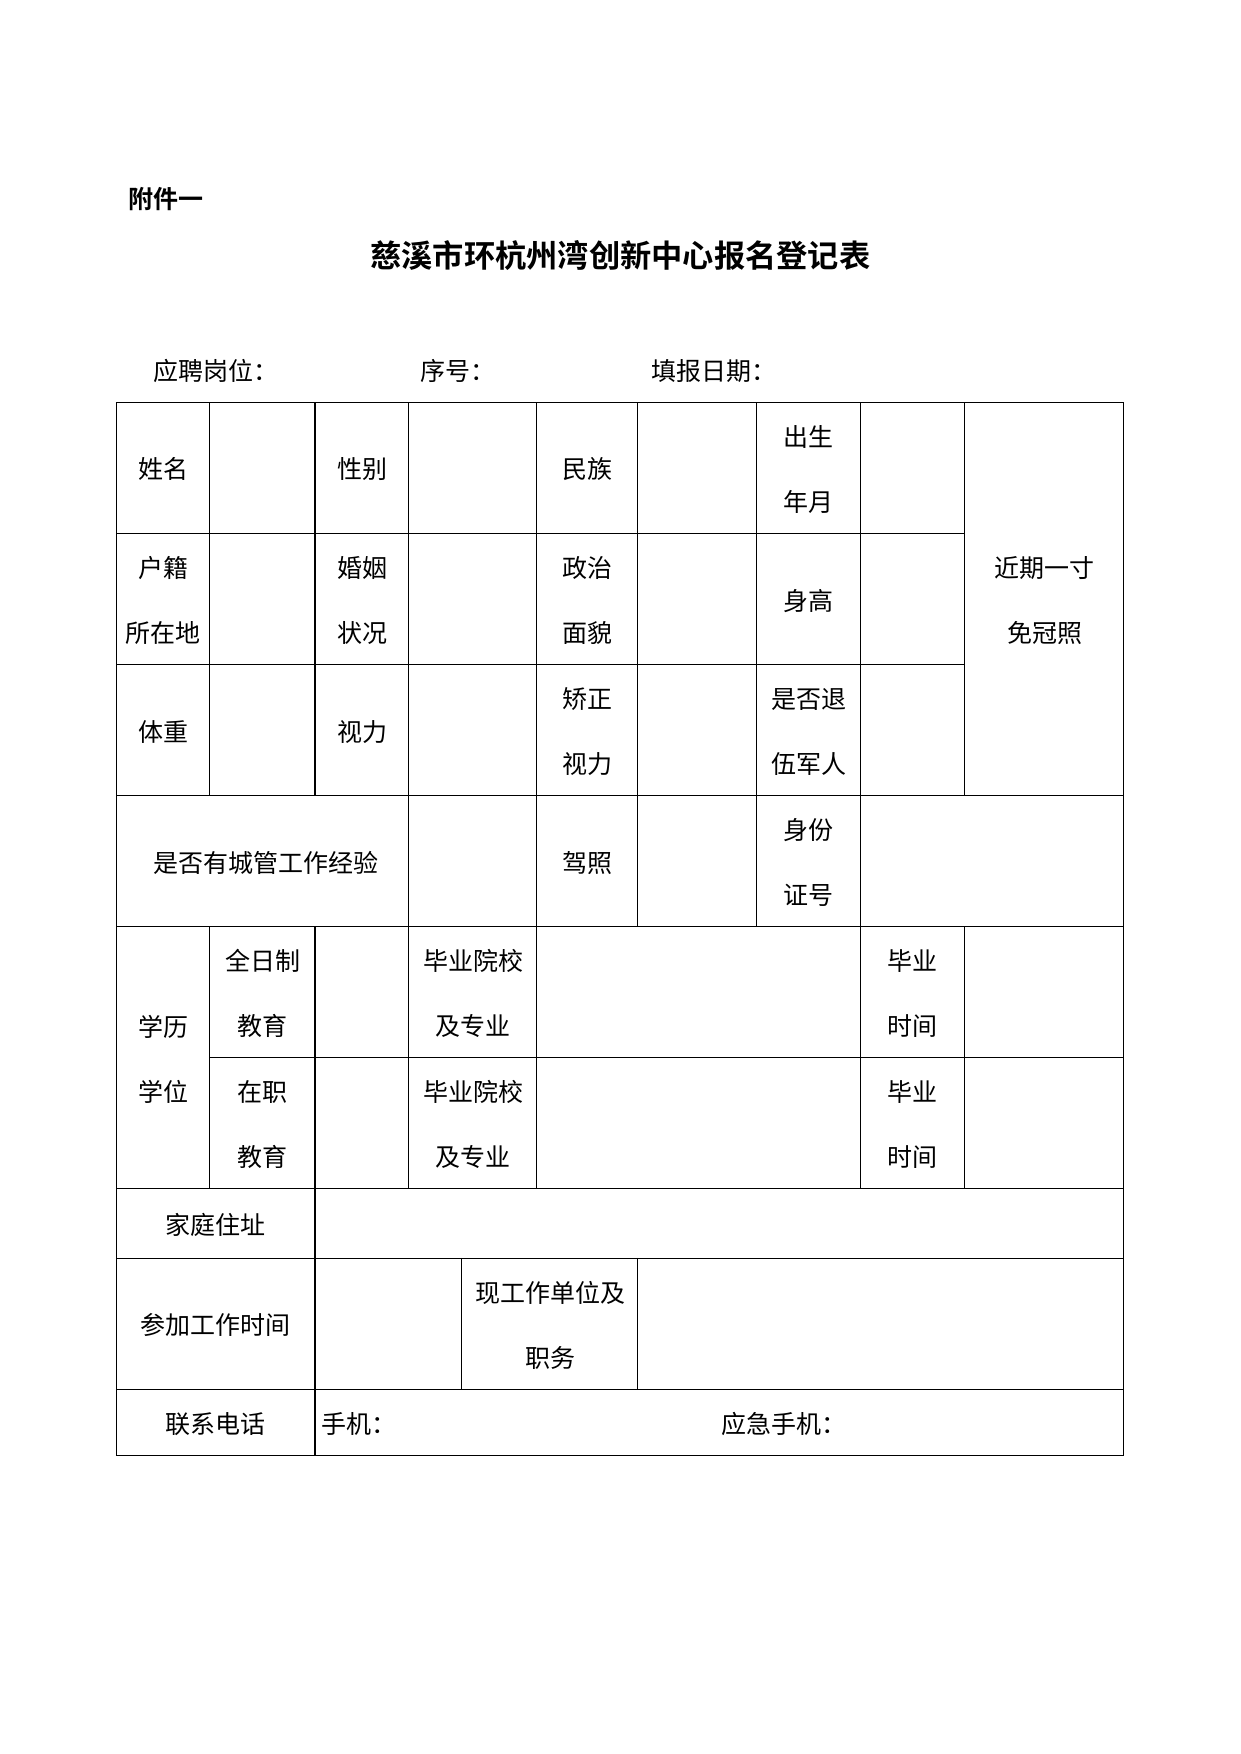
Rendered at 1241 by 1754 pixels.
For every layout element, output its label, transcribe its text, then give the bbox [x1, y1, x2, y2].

table_cell [409, 665, 536, 795]
table_header [409, 403, 536, 533]
table_cell [638, 1259, 1123, 1389]
table_cell [316, 1259, 461, 1389]
table_cell [316, 927, 408, 1057]
table_cell [861, 796, 1123, 926]
table_cell 现工作单位及职务 [462, 1259, 637, 1389]
table_cell 毕业 时间 [861, 1058, 964, 1188]
table_cell 手机： 应急手机： [316, 1390, 1123, 1455]
table_cell 身份 证号 [757, 796, 860, 926]
table_cell 参加工作时间 [117, 1259, 314, 1389]
table_cell 身高 [757, 534, 860, 664]
table_cell 联系电话 [117, 1390, 314, 1455]
table_cell [316, 1189, 1123, 1258]
table_header 性别 [316, 403, 408, 533]
table_cell [965, 1058, 1123, 1188]
table_header 出生 年月 [757, 403, 860, 533]
table_cell 家庭住址 [117, 1189, 314, 1258]
table_cell 学历 学位 [117, 927, 209, 1188]
table_cell 体重 [117, 665, 209, 795]
table_cell 视力 [316, 665, 408, 795]
table_cell [965, 927, 1123, 1057]
table_header [210, 403, 314, 533]
table_cell 全日制教育 [210, 927, 314, 1057]
table_cell [638, 665, 756, 795]
text 应聘岗位： 序号： 填报日期： [153, 337, 1053, 402]
table_cell 矫正 视力 [537, 665, 637, 795]
table_cell [861, 534, 964, 664]
table_cell [409, 534, 536, 664]
table_cell [638, 534, 756, 664]
table_header 姓名 [117, 403, 209, 533]
table_header [861, 403, 964, 533]
table_cell 在职 教育 [210, 1058, 314, 1188]
table_header [638, 403, 756, 533]
table_cell [638, 796, 756, 926]
table_cell [537, 1058, 860, 1188]
table_cell 毕业 时间 [861, 927, 964, 1057]
table_cell 婚姻 状况 [316, 534, 408, 664]
table_cell [210, 665, 314, 795]
table_cell 是否退伍军人 [757, 665, 860, 795]
table_header 民族 [537, 403, 637, 533]
table_cell 毕业院校及专业 [409, 1058, 536, 1188]
table_cell 毕业院校及专业 [409, 927, 536, 1057]
table_cell 驾照 [537, 796, 637, 926]
text 慈溪市环杭州湾创新中心报名登记表 [187, 220, 1053, 279]
table_cell [537, 927, 860, 1057]
table_cell [316, 1058, 408, 1188]
table_cell 户籍 所在地 [117, 534, 209, 664]
table_header 近期一寸 免冠照 [965, 403, 1123, 795]
table_cell [409, 796, 536, 926]
table_cell 政治 面貌 [537, 534, 637, 664]
table_cell [861, 665, 964, 795]
table_cell 是否有城管工作经验 [117, 796, 408, 926]
text 附件一 [128, 162, 1053, 220]
table_cell [210, 534, 314, 664]
